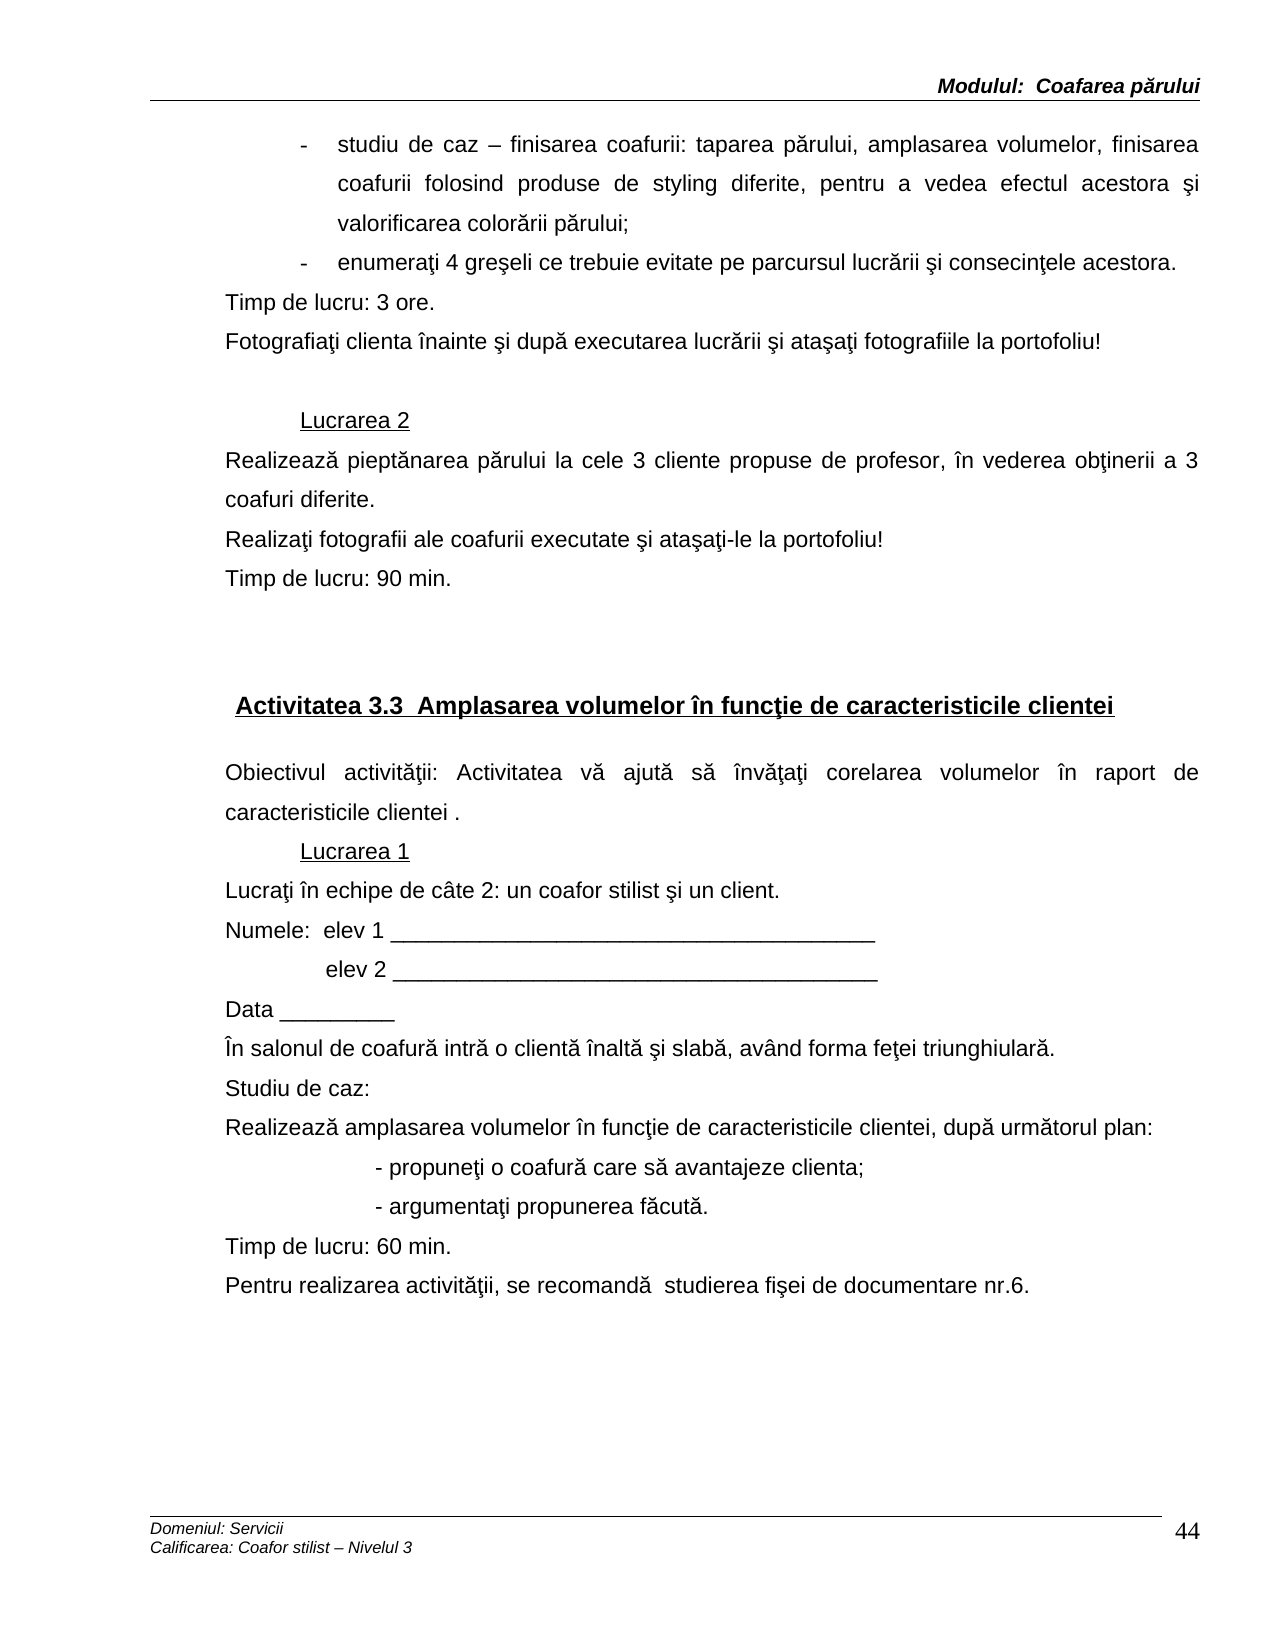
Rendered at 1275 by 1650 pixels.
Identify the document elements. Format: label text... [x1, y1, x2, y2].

text Lucrarea 2 [225, 407, 1200, 433]
text Realizează amplasarea volumelor în funcţie de caracteristicile clientei, după următorul plan: [150, 1114, 1200, 1141]
text În salonul de coafură intră o clientă înaltă şi slabă, având forma feţei triunghiulară. [150, 1035, 1200, 1062]
text Numele: elev 1 ______________________________________ [150, 917, 1200, 943]
text Realizaţi fotografii ale coafurii executate şi ataşaţi-le la portofoliu! [225, 526, 1200, 552]
text Lucrarea 1 [225, 838, 1200, 864]
text Studiu de caz: [150, 1075, 1200, 1101]
list studiu de caz – finisarea coafurii: taparea părului, amplasarea volumelor, finisarea coafurii folosind produse de styling diferite, pentru a vedea efectul acestora şi valorificarea colorării părului; [300, 131, 1200, 236]
text Fotografiaţi clienta înainte şi după executarea lucrării şi ataşaţi fotografiile la portofoliu! [225, 328, 1200, 354]
text Timp de lucru: 90 min. [225, 565, 1200, 591]
text - argumentaţi propunerea făcută. [300, 1193, 1200, 1220]
text Timp de lucru: 3 ore. [150, 289, 1200, 315]
text Pentru realizarea activităţii, se recomandă studierea fişei de documentare nr.6. [150, 1272, 1200, 1299]
text Activitatea 3.3 Amplasarea volumelor în funcţie de caracteristicile clientei [150, 691, 1200, 719]
text elev 2 ______________________________________ [150, 956, 1200, 983]
text Data _________ [150, 996, 1200, 1022]
text Timp de lucru: 60 min. [150, 1233, 1200, 1259]
text Lucraţi în echipe de câte 2: un coafor stilist şi un client. [150, 877, 1200, 904]
list enumeraţi 4 greşeli ce trebuie evitate pe parcursul lucrării şi consecinţele acestora. [300, 249, 1200, 276]
text Realizează pieptănarea părului la cele 3 cliente propuse de profesor, în vederea obţinerii a 3 coafuri diferite. [225, 447, 1200, 512]
text - propuneţi o coafură care să avantajeze clienta; [300, 1154, 1200, 1180]
text Obiectivul activităţii: Activitatea vă ajută să învăţaţi corelarea volumelor în raport de caracteristicile clientei . [225, 759, 1200, 825]
